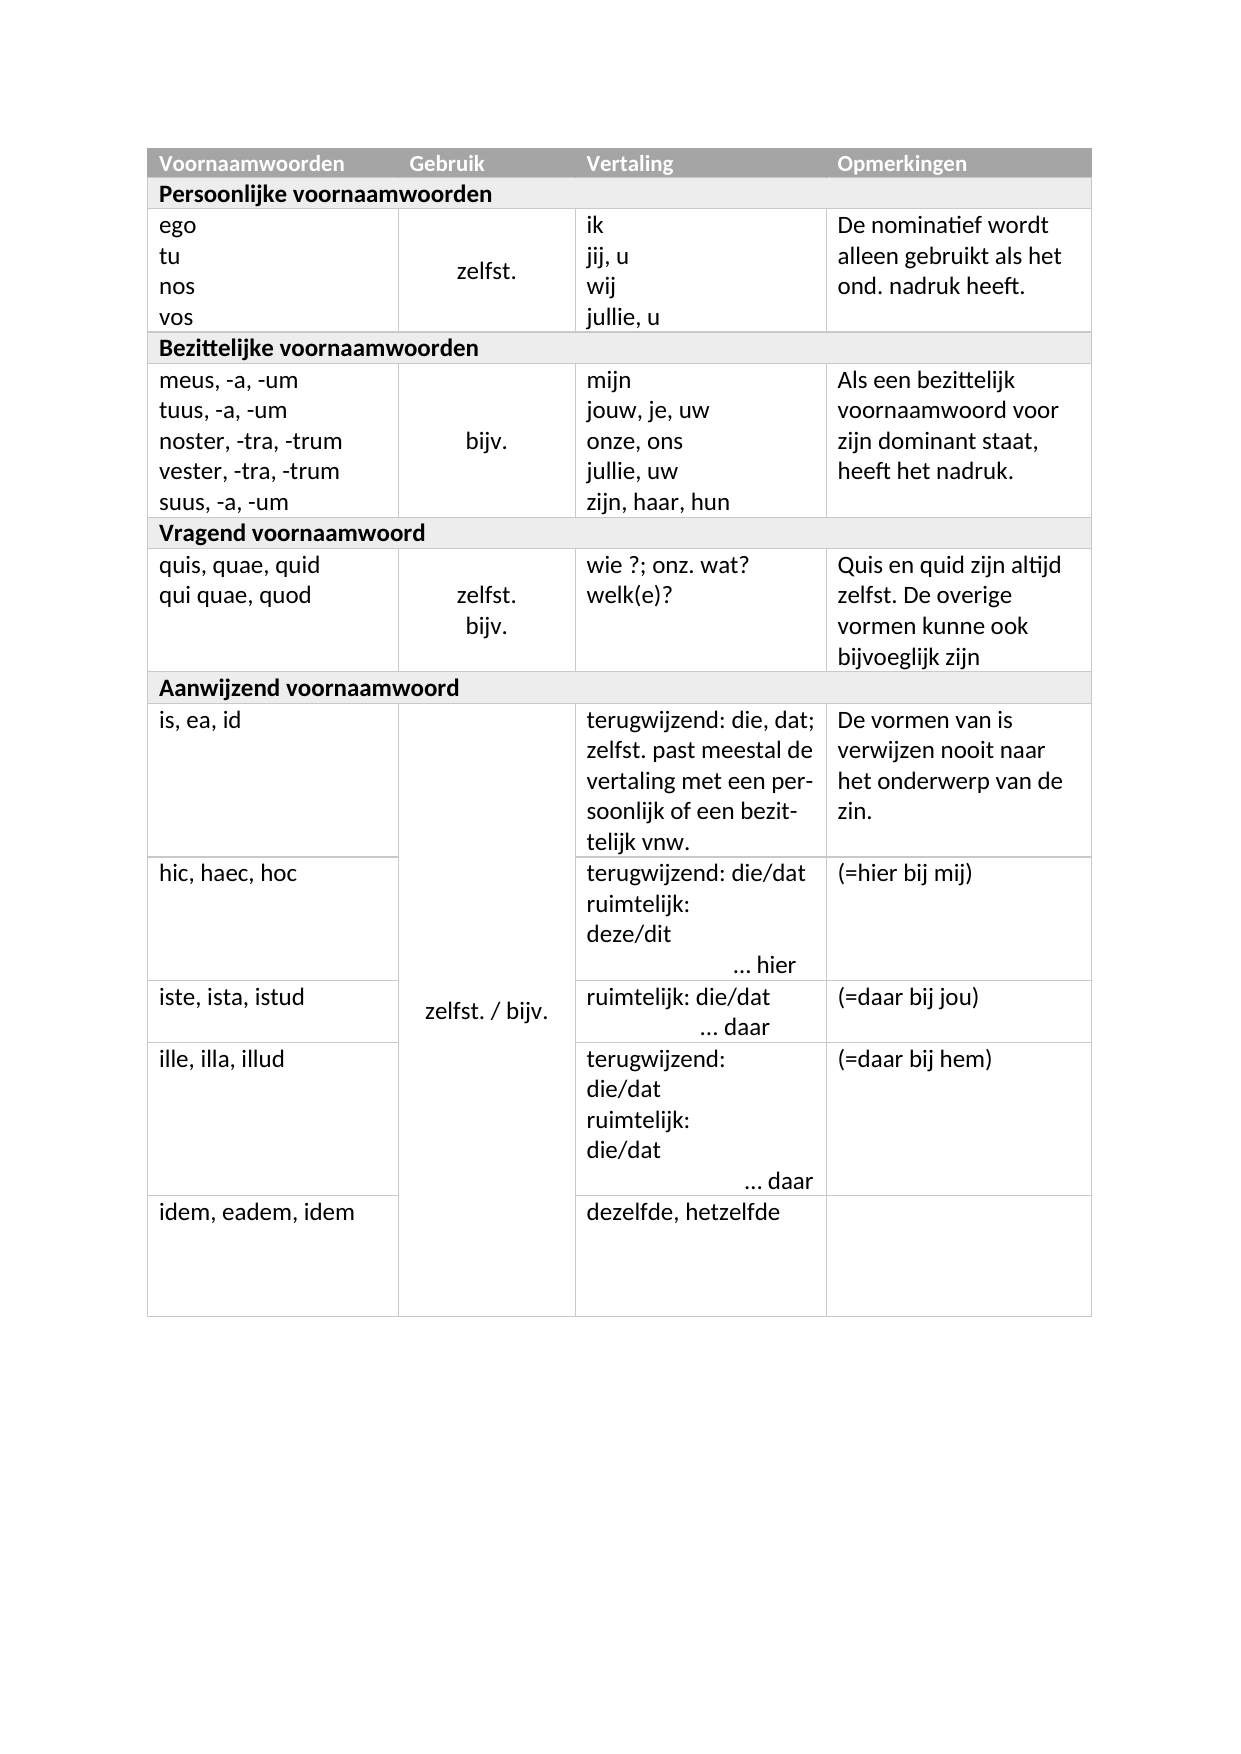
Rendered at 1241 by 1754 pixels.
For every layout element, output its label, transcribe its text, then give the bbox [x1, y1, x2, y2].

table_cell terugwijzend: die, dat; zelfst. past meestal de vertaling met een per-soonlijk of een bezit-telijk vnw. [576, 704, 826, 856]
table_cell terugwijzend: die/dat ruimtelijk: deze/dit … hier [576, 858, 826, 979]
table_cell Aanwijzend voornaamwoord [148, 672, 1091, 703]
table_cell ruimtelijk: die/dat ... daar [576, 981, 826, 1042]
table_cell hic, haec, hoc [148, 858, 398, 979]
table_cell idem, eadem, idem [148, 1196, 398, 1316]
table_header Opmerkingen [827, 149, 1091, 177]
table_cell De vormen van is verwijzen nooit naar het onderwerp van de zin. [827, 704, 1091, 856]
table_cell Quis en quid zijn altijd zelfst. De overige vormen kunne ook bijvoeglijk zijn [827, 549, 1091, 671]
table_cell Bezittelijke voornaamwoorden [148, 333, 1091, 363]
table_cell (=daar bij hem) [827, 1043, 1091, 1195]
table_cell zelfst. [399, 209, 575, 331]
table_cell zelfst. bijv. [399, 549, 575, 671]
table_cell ille, illa, illud [148, 1043, 398, 1195]
table_cell De nominatief wordt alleen gebruikt als het ond. nadruk heeft. [827, 209, 1091, 331]
table_cell mijn jouw, je, uw onze, ons jullie, uw zijn, haar, hun [576, 364, 826, 517]
table_cell Persoonlijke voornaamwoorden [148, 178, 1091, 208]
table_cell ego tu nos vos [148, 209, 398, 331]
table_cell meus, -a, -um tuus, -a, -um noster, -tra, -trum vester, -tra, -trum suus, -a, -um [148, 364, 398, 517]
table_cell bijv. [399, 364, 575, 517]
table_cell ik jij, u wij jullie, u [576, 209, 826, 331]
table_cell (=daar bij jou) [827, 981, 1091, 1042]
table_cell zelfst. / bijv. [399, 704, 575, 1316]
table_header Voornaamwoorden [148, 149, 398, 177]
table_cell dezelfde, hetzelfde [576, 1196, 826, 1316]
table_cell terugwijzend: die/dat ruimtelijk: die/dat … daar [576, 1043, 826, 1195]
table_cell iste, ista, istud [148, 981, 398, 1042]
table_cell is, ea, id [148, 704, 398, 856]
table_cell wie ?; onz. wat? welk(e)? [576, 549, 826, 671]
table_cell Als een bezittelijk voornaamwoord voor zijn dominant staat, heeft het nadruk. [827, 364, 1091, 517]
table_cell (=hier bij mij) [827, 858, 1091, 979]
table_header Vertaling [576, 149, 826, 177]
table_cell [827, 1196, 1091, 1316]
table_cell quis, quae, quid qui quae, quod [148, 549, 398, 671]
table_cell Vragend voornaamwoord [148, 518, 1091, 548]
table_header Gebruik [399, 149, 575, 177]
